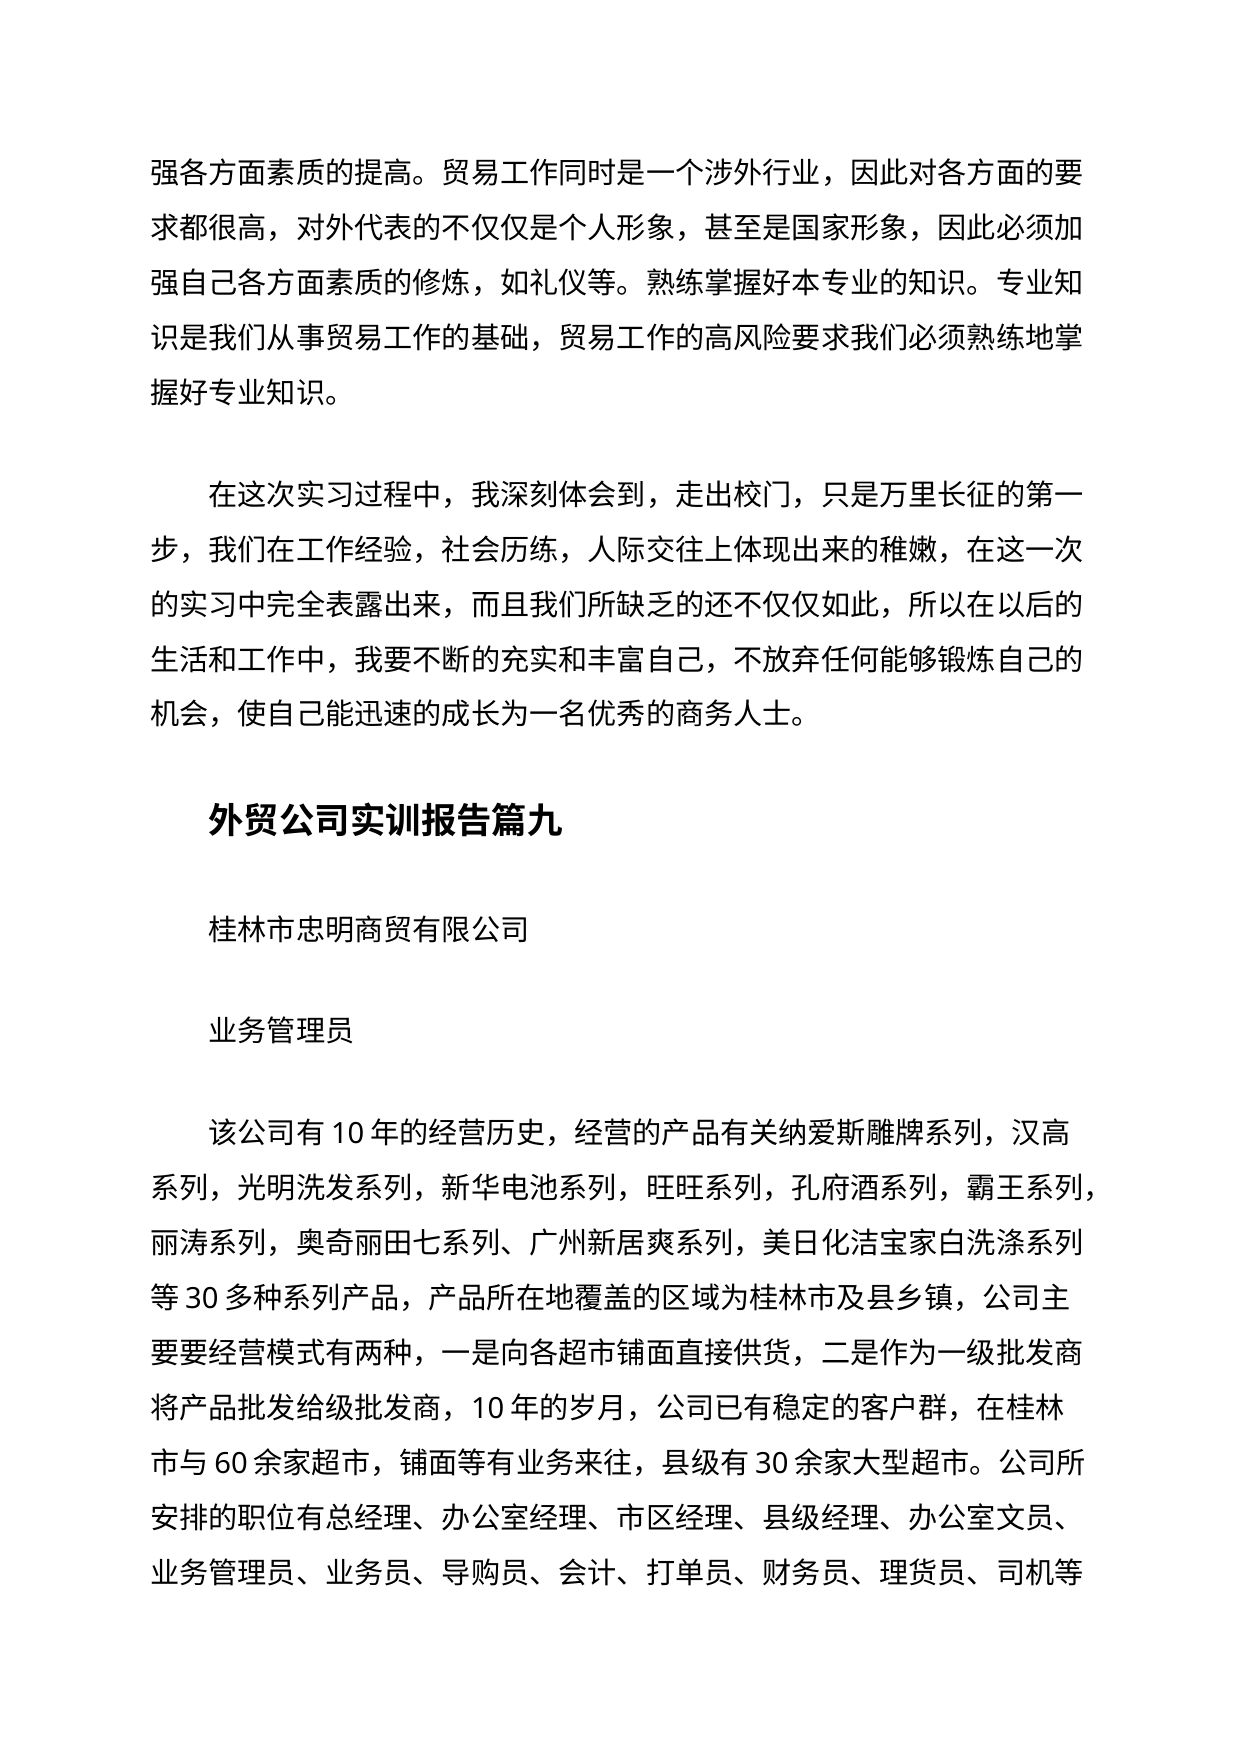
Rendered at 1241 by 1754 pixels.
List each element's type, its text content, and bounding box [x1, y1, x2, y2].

text 在这次实习过程中，我深刻体会到，走出校门，只是万里长征的第一步，我们在工作经验，社会历练，人际交往上体现出来的稚嫩，在这一次的实习中完全表露出来，而且我们所缺乏的还不仅仅如此，所以在以后的生活和工作中，我要不断的充实和丰富自己，不放弃任何能够锻炼自己的机会，使自己能迅速的成长为一名优秀的商务人士。 [150, 471, 1090, 733]
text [150, 1110, 1090, 1592]
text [150, 150, 1090, 412]
text 外贸公司实训报告篇九 [150, 793, 1090, 844]
text 桂林市忠明商贸有限公司 [150, 906, 1090, 948]
text 业务管理员 [150, 1008, 1090, 1050]
